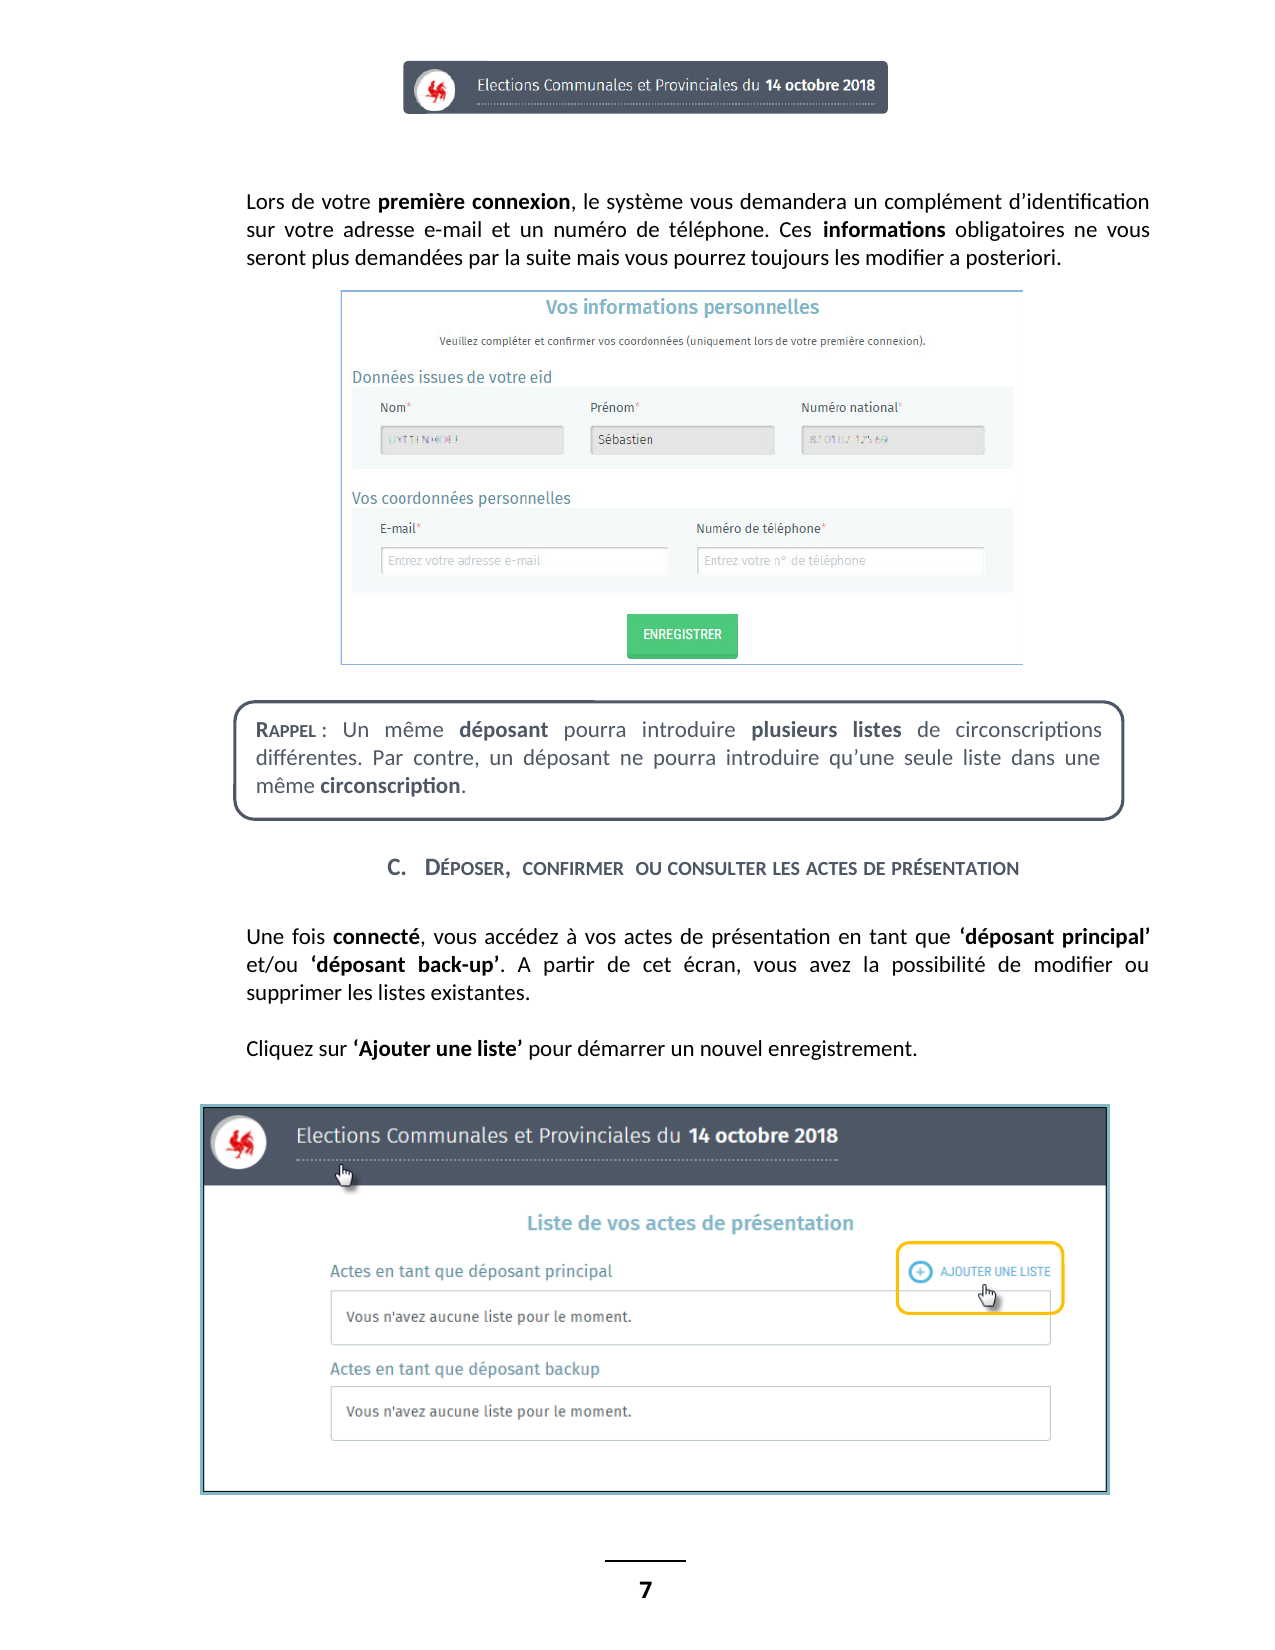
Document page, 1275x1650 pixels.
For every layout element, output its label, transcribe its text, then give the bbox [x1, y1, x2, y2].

picture [200, 1104, 1110, 1495]
text Une fois connecté, vous accédez à vos actes de présentation en tant que ‘déposant principal’ et/ou ‘déposant back-up’. A partir de cet écran, vous avez la possibilité de modifier ou supprimer les listes existantes. [246, 922, 1151, 1006]
picture [340, 290, 1023, 665]
text Cliquez sur ‘Ajouter une liste’ pour démarrer un nouvel enregistrement. [246, 1034, 1151, 1062]
text Lors de votre première connexion, le système vous demandera un complément d’identification sur votre adresse e-mail et un numéro de téléphone. Ces informations obligatoires ne vous seront plus demandées par la suite mais vous pourrez toujours les modifier a posteriori. [246, 187, 1151, 272]
picture [403, 60, 888, 114]
